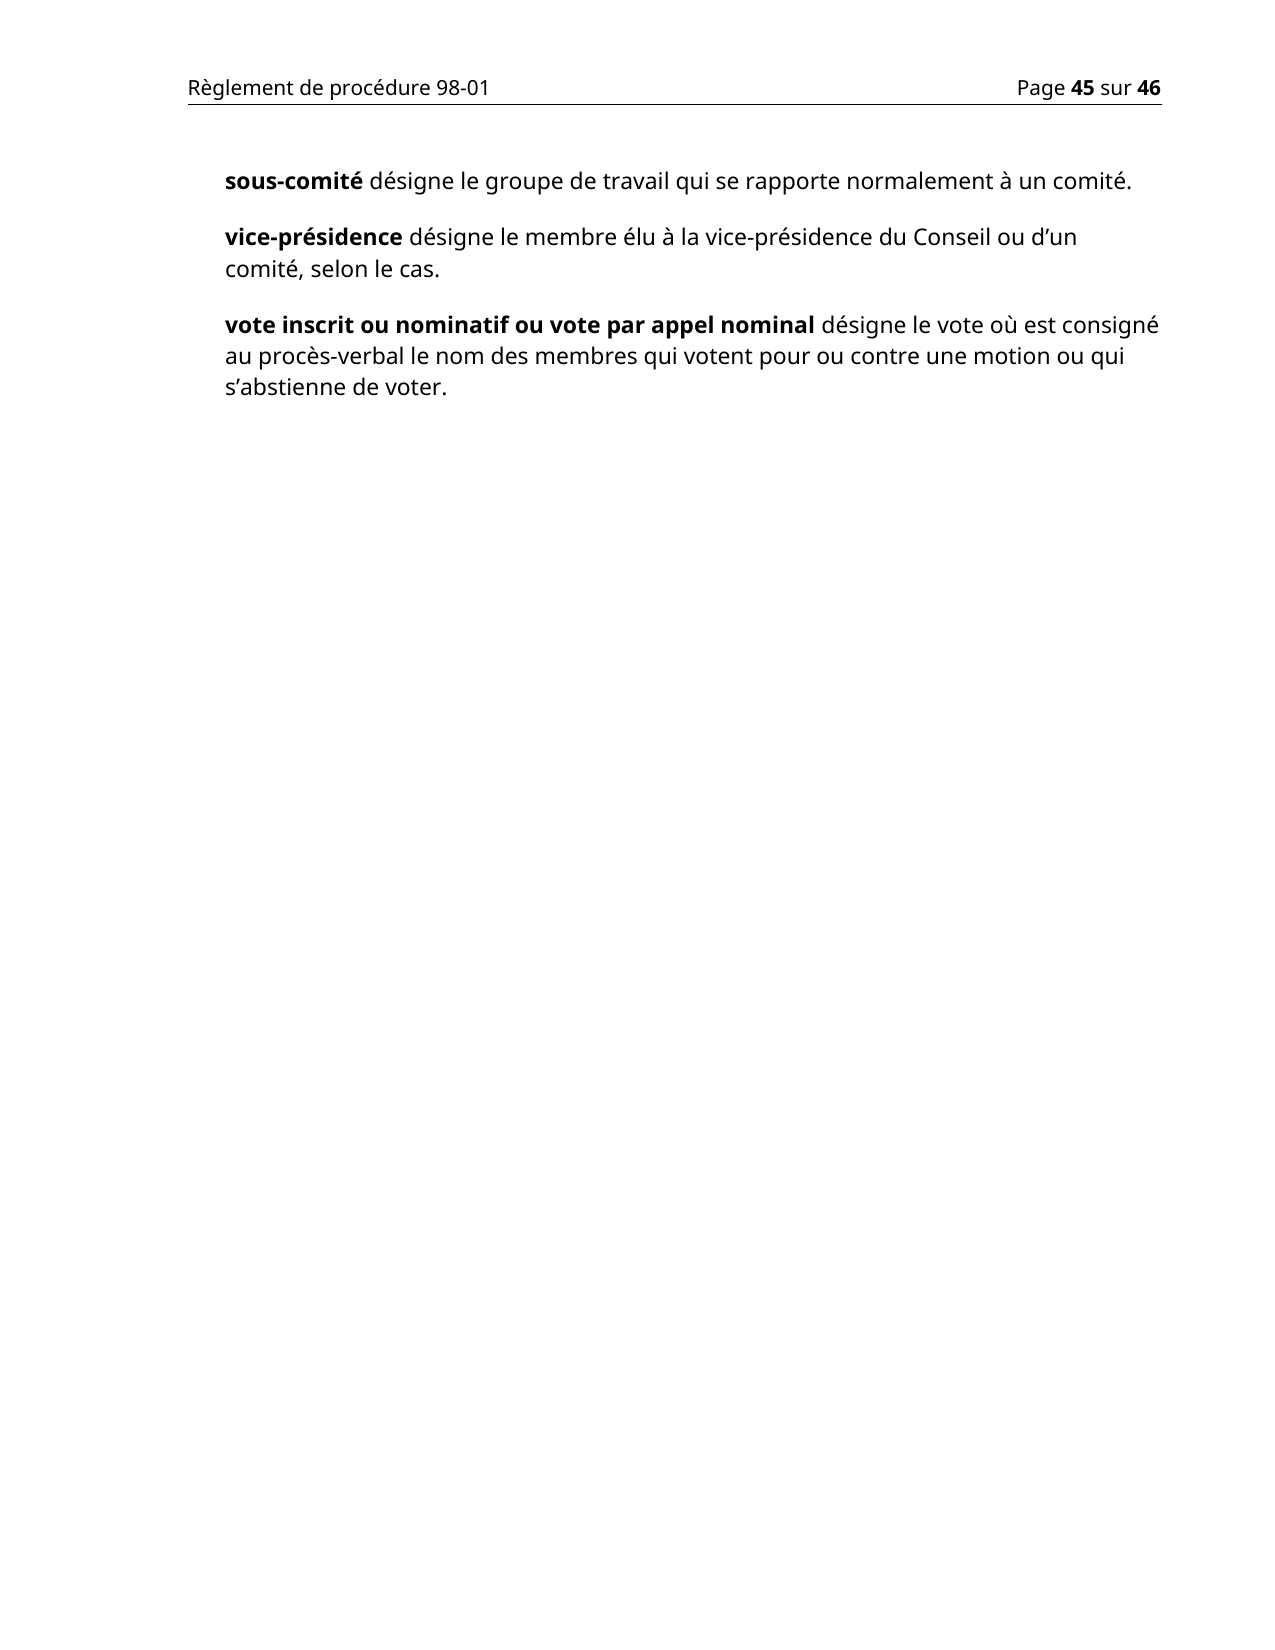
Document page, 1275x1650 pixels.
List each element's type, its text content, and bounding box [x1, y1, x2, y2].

text vice-présidence désigne le membre élu à la vice-présidence du Conseil ou d’un comité, selon le cas. [225, 221, 1162, 284]
text vote inscrit ou nominatif ou vote par appel nominal désigne le vote où est consigné au procès-verbal le nom des membres qui votent pour ou contre une motion ou qui s’abstienne de voter. [225, 309, 1162, 402]
text sous-comité désigne le groupe de travail qui se rapporte normalement à un comité. [225, 165, 1162, 196]
